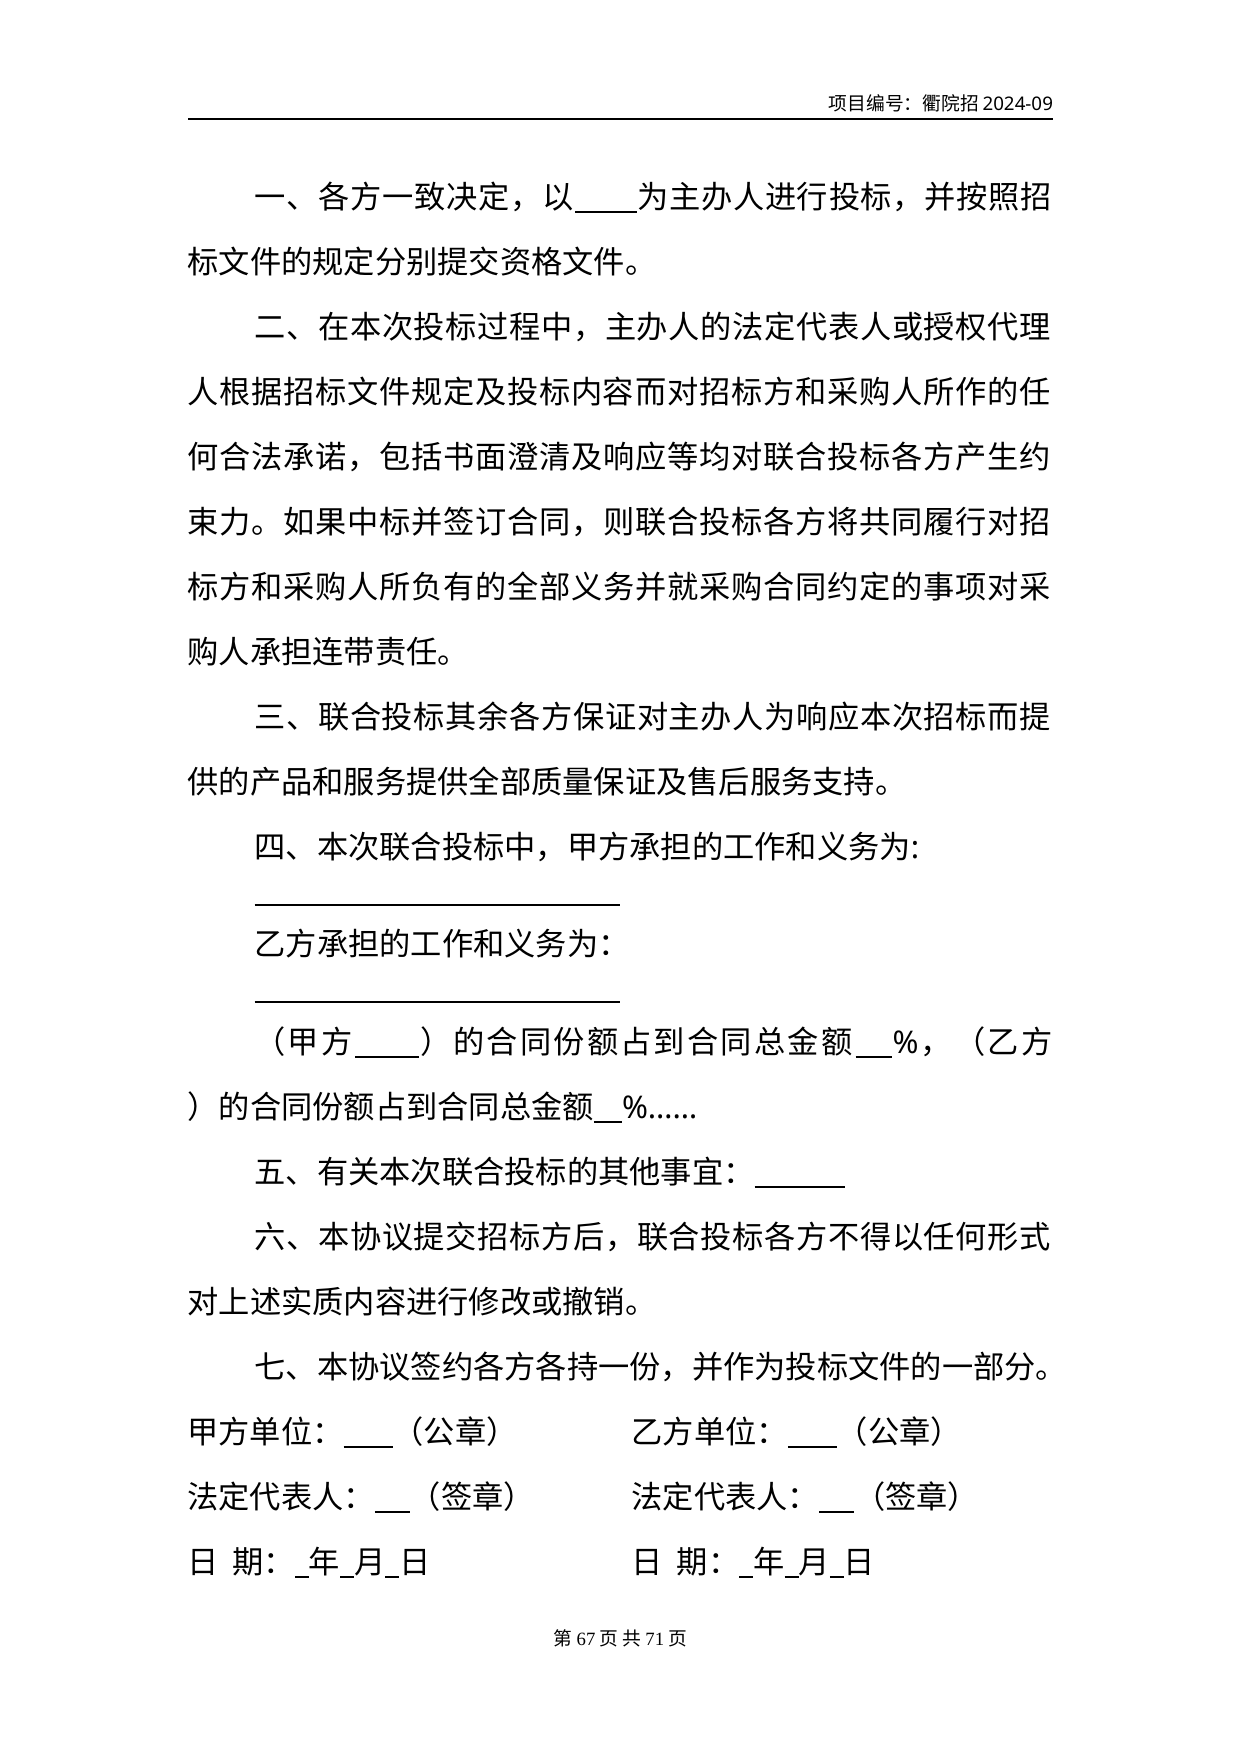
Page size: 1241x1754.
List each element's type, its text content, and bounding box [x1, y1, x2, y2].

text 七、本协议签约各方各持一份，并作为投标文件的一部分。 [187, 1332, 1053, 1397]
text 二、在本次投标过程中，主办人的法定代表人或授权代理人根据招标文件规定及投标内容而对招标方和采购人所作的任何合法承诺，包括书面澄清及响应等均对联合投标各方产生约束力。如果中标并签订合同，则联合投标各方将共同履行对招标方和采购人所负有的全部义务并就采购合同约定的事项对采购人承担连带责任。 [187, 292, 1053, 682]
text 乙方承担的工作和义务为： [187, 909, 1053, 974]
text 六、本协议提交招标方后，联合投标各方不得以任何形式对上述实质内容进行修改或撤销。 [187, 1202, 1053, 1332]
text 四、本次联合投标中，甲方承担的工作和义务为: [187, 812, 1053, 877]
text 三、联合投标其余各方保证对主办人为响应本次招标而提供的产品和服务提供全部质量保证及售后服务支持。 [187, 682, 1053, 812]
text 一、各方一致决定，以 为主办人进行投标，并按照招标文件的规定分别提交资格文件。 [187, 162, 1053, 292]
text 五、有关本次联合投标的其他事宜： [187, 1137, 1053, 1202]
table_header 乙方单位： （公章） 法定代表人： （签章） 日 期： 年 月 日 [620, 1397, 1064, 1592]
table_header 甲方单位： （公章） 法定代表人： （签章） 日 期： 年 月 日 [176, 1397, 620, 1592]
text （甲方 ）的合同份额占到合同总金额 %，（乙方 ）的合同份额占到合同总金额 %…… [187, 1007, 1053, 1137]
